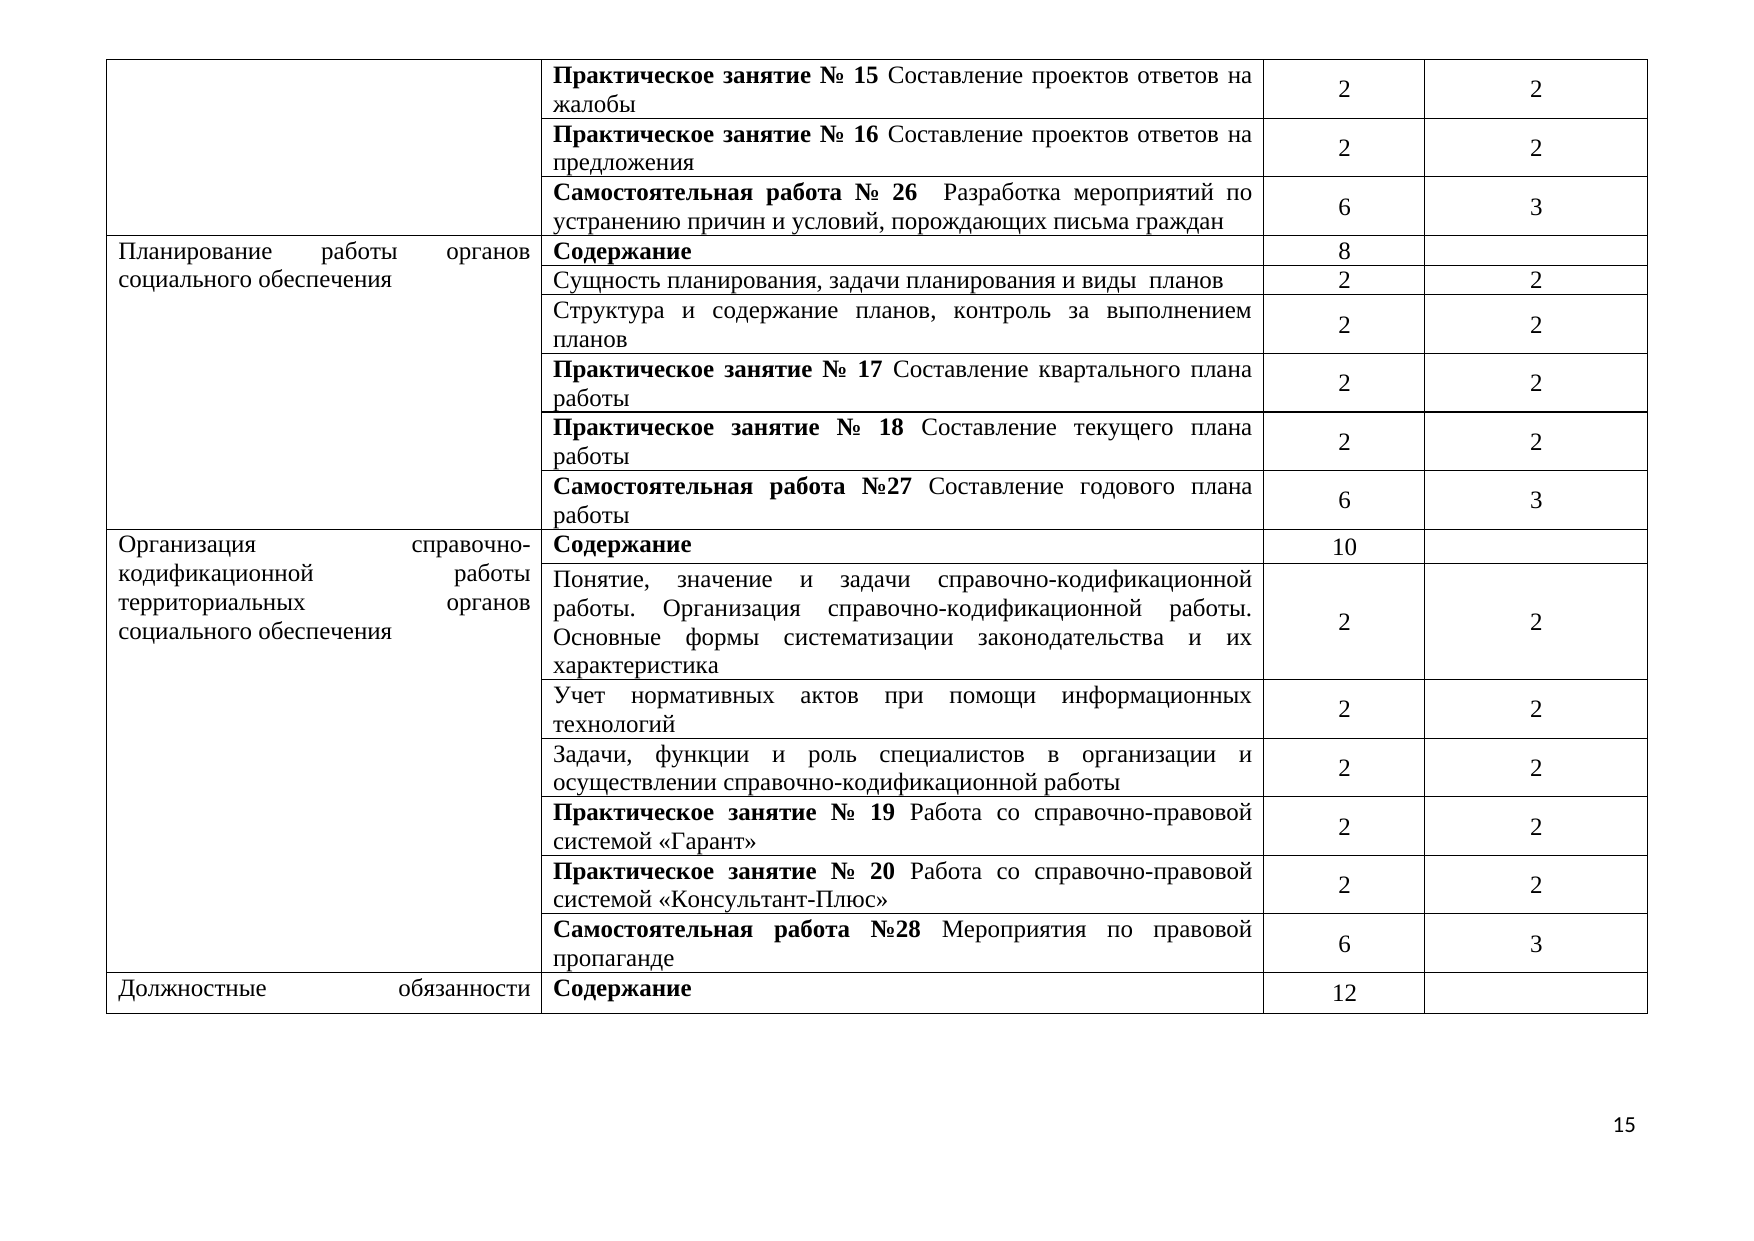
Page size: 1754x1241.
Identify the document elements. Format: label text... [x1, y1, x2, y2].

table_cell 2 [1264, 680, 1424, 738]
table_cell Практическое занятие № 18 Составление текущего плана работы [542, 413, 1263, 470]
table_cell 2 [1264, 266, 1424, 294]
table_cell 2 [1425, 354, 1647, 411]
table_cell Планирование работы органов социального обеспечения [107, 236, 541, 528]
table_cell 3 [1425, 914, 1647, 972]
table_cell Практическое занятие № 17 Составление квартального плана работы [542, 354, 1263, 411]
table_cell Самостоятельная работа №27 Составление годового плана работы [542, 471, 1263, 528]
table_cell Структура и содержание планов, контроль за выполнением планов [542, 295, 1263, 353]
table_cell Содержание [542, 236, 1263, 264]
table_cell 2 [1264, 413, 1424, 470]
table_cell 2 [1264, 739, 1424, 796]
table_cell 2 [1264, 564, 1424, 679]
table_cell 2 [1425, 680, 1647, 738]
table_cell Содержание [542, 530, 1263, 563]
table_cell 2 [1425, 60, 1647, 118]
table_cell 2 [1264, 354, 1424, 411]
table_cell Практическое занятие № 19 Работа со справочно-правовой системой «Гарант» [542, 797, 1263, 855]
table_cell 2 [1264, 797, 1424, 855]
table_cell 6 [1264, 914, 1424, 972]
table_cell 2 [1264, 856, 1424, 913]
table_cell Понятие, значение и задачи справочно-кодификационной работы. Организация справочно-кодификационной работы. Основные формы систематизации законодательства и их характеристика [542, 564, 1263, 679]
table_cell Учет нормативных актов при помощи информационных технологий [542, 680, 1263, 738]
table_cell 6 [1264, 177, 1424, 235]
table_cell [1425, 973, 1647, 1012]
table_cell 10 [1264, 530, 1424, 563]
table_cell [1425, 530, 1647, 563]
table_cell 2 [1425, 295, 1647, 353]
table_cell [1425, 236, 1647, 264]
table_cell 2 [1425, 119, 1647, 176]
table_cell 6 [1264, 471, 1424, 528]
table_cell Содержание [542, 973, 1263, 1012]
table_cell 2 [1425, 413, 1647, 470]
table_cell Практическое занятие № 20 Работа со справочно-правовой системой «Консультант-Плюс» [542, 856, 1263, 913]
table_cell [107, 973, 541, 1012]
table_cell Организация справочно-кодификационной работы территориальных органов социального обеспечения [107, 530, 541, 972]
table_cell 3 [1425, 471, 1647, 528]
table_cell 2 [1264, 295, 1424, 353]
table_cell 2 [1425, 266, 1647, 294]
table_cell 3 [1425, 177, 1647, 235]
table_cell Задачи, функции и роль специалистов в организации и осуществлении справочно-кодификационной работы [542, 739, 1263, 796]
table_cell 2 [1264, 60, 1424, 118]
table_cell 2 [1425, 564, 1647, 679]
table_cell 8 [1264, 236, 1424, 264]
table_cell Сущность планирования, задачи планирования и виды планов [542, 266, 1263, 294]
table_cell Самостоятельная работа №28 Мероприятия по правовой пропаганде [542, 914, 1263, 972]
table_cell 2 [1425, 739, 1647, 796]
table_cell Практическое занятие № 16 Составление проектов ответов на предложения [542, 119, 1263, 176]
table_cell 12 [1264, 973, 1424, 1012]
table_cell 2 [1425, 856, 1647, 913]
table_cell Самостоятельная работа № 26 Разработка мероприятий по устранению причин и условий, порождающих письма граждан [542, 177, 1263, 235]
table_cell 2 [1425, 797, 1647, 855]
table_cell 2 [1264, 119, 1424, 176]
table_cell Практическое занятие № 15 Составление проектов ответов на жалобы [542, 60, 1263, 118]
